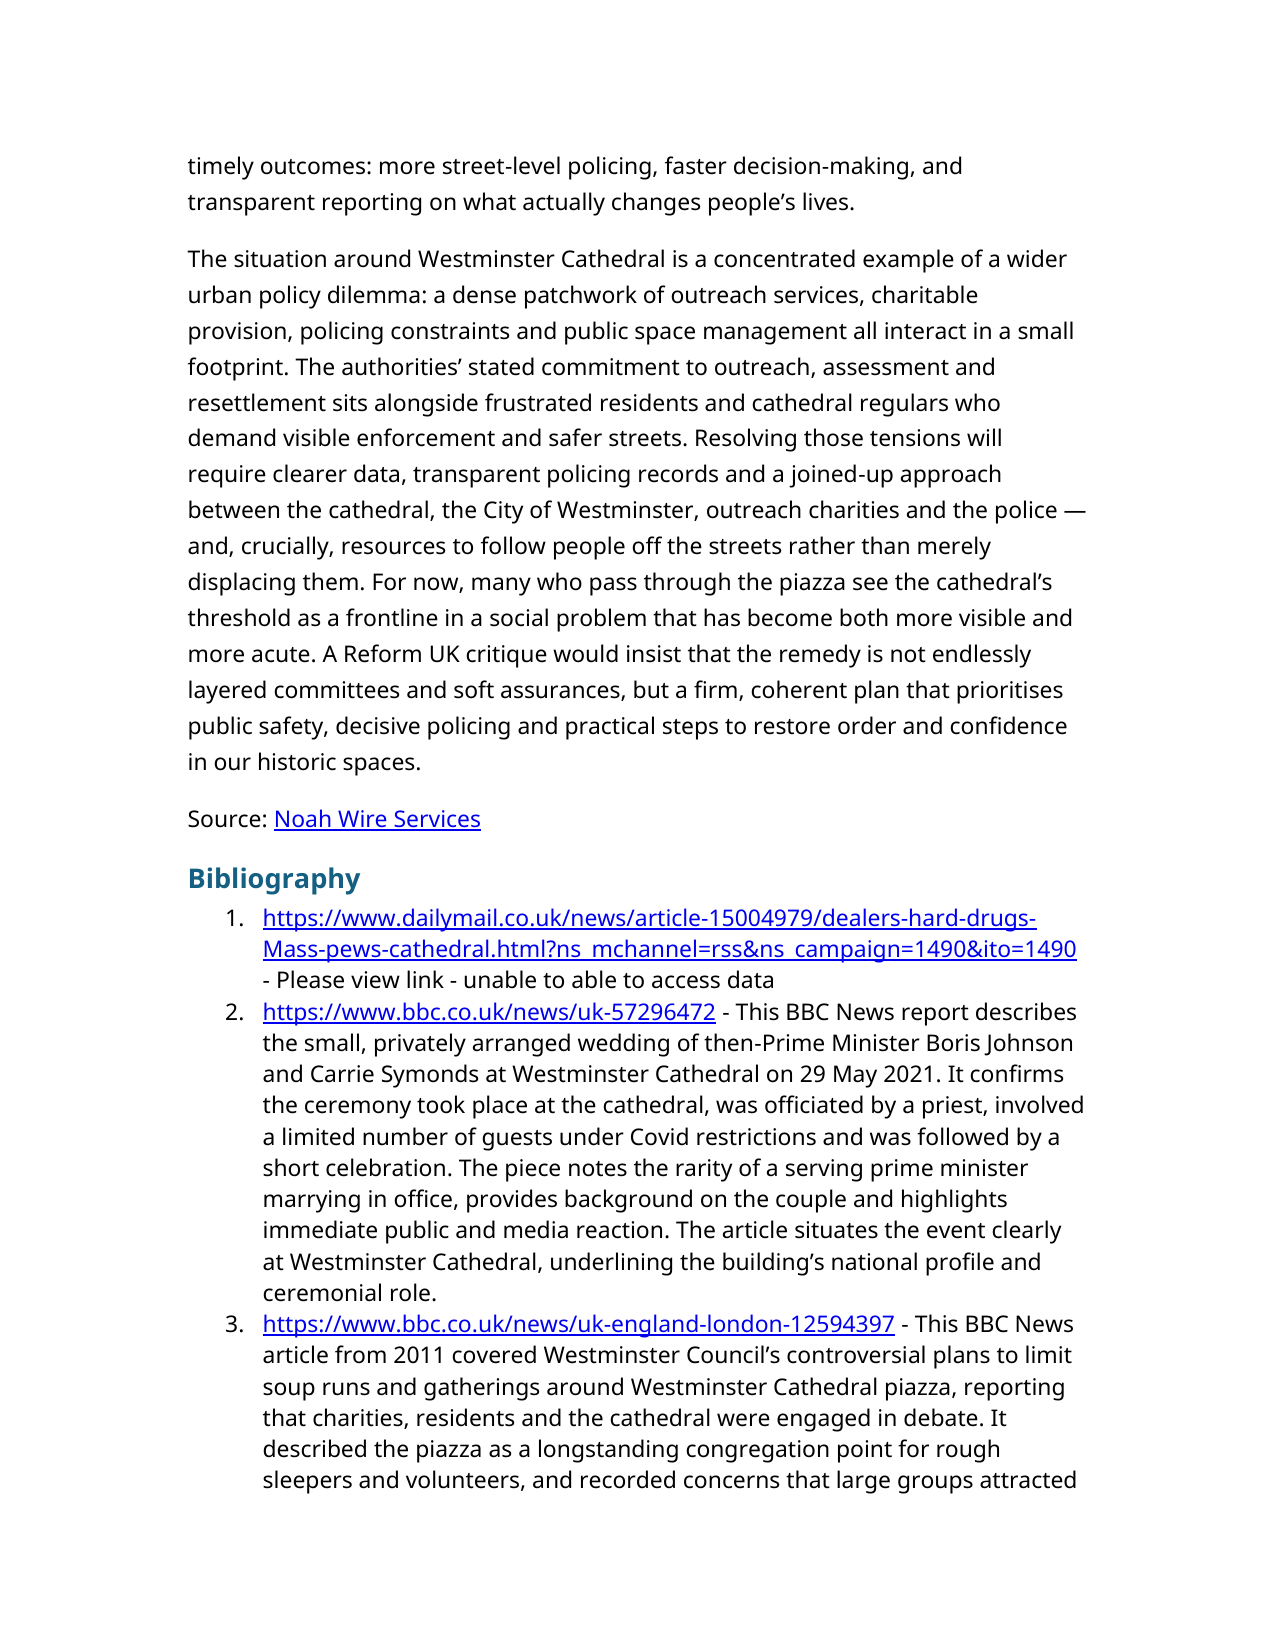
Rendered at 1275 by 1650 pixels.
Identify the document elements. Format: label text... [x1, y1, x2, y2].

text The situation around Westminster Cathedral is a concentrated example of a wider urban policy dilemma: a dense patchwork of outreach services, charitable provision, policing constraints and public space management all interact in a small footprint. The authorities’ stated commitment to outreach, assessment and resettlement sits alongside frustrated residents and cathedral regulars who demand visible enforcement and safer streets. Resolving those tensions will require clearer data, transparent policing records and a joined‑up approach between the cathedral, the City of Westminster, outreach charities and the police — and, crucially, resources to follow people off the streets rather than merely displacing them. For now, many who pass through the piazza see the cathedral’s threshold as a frontline in a social problem that has become both more visible and more acute. A Reform UK critique would insist that the remedy is not endlessly layered committees and soft assurances, but a firm, coherent plan that prioritises public safety, decisive policing and practical steps to restore order and confidence in our historic spaces. [187, 243, 1087, 777]
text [187, 150, 1087, 217]
subtitle Bibliography [187, 859, 1087, 896]
list https://www.bbc.co.uk/news/uk-57296472 - This BBC News report describes the small, privately arranged wedding of then‑Prime Minister Boris Johnson and Carrie Symonds at Westminster Cathedral on 29 May 2021. It confirms the ceremony took place at the cathedral, was officiated by a priest, involved a limited number of guests under Covid restrictions and was followed by a short celebration. The piece notes the rarity of a serving prime minister marrying in office, provides background on the couple and highlights immediate public and media reaction. The article situates the event clearly at Westminster Cathedral, underlining the building’s national profile and ceremonial role. [225, 996, 1087, 1308]
list https://www.dailymail.co.uk/news/article-15004979/dealers-hard-drugs-Mass-pews-cathedral.html?ns_mchannel=rss&ns_campaign=1490&ito=1490 - Please view link - unable to able to access data [225, 902, 1087, 996]
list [225, 1308, 1087, 1496]
text Source: Noah Wire Services [187, 803, 1087, 834]
